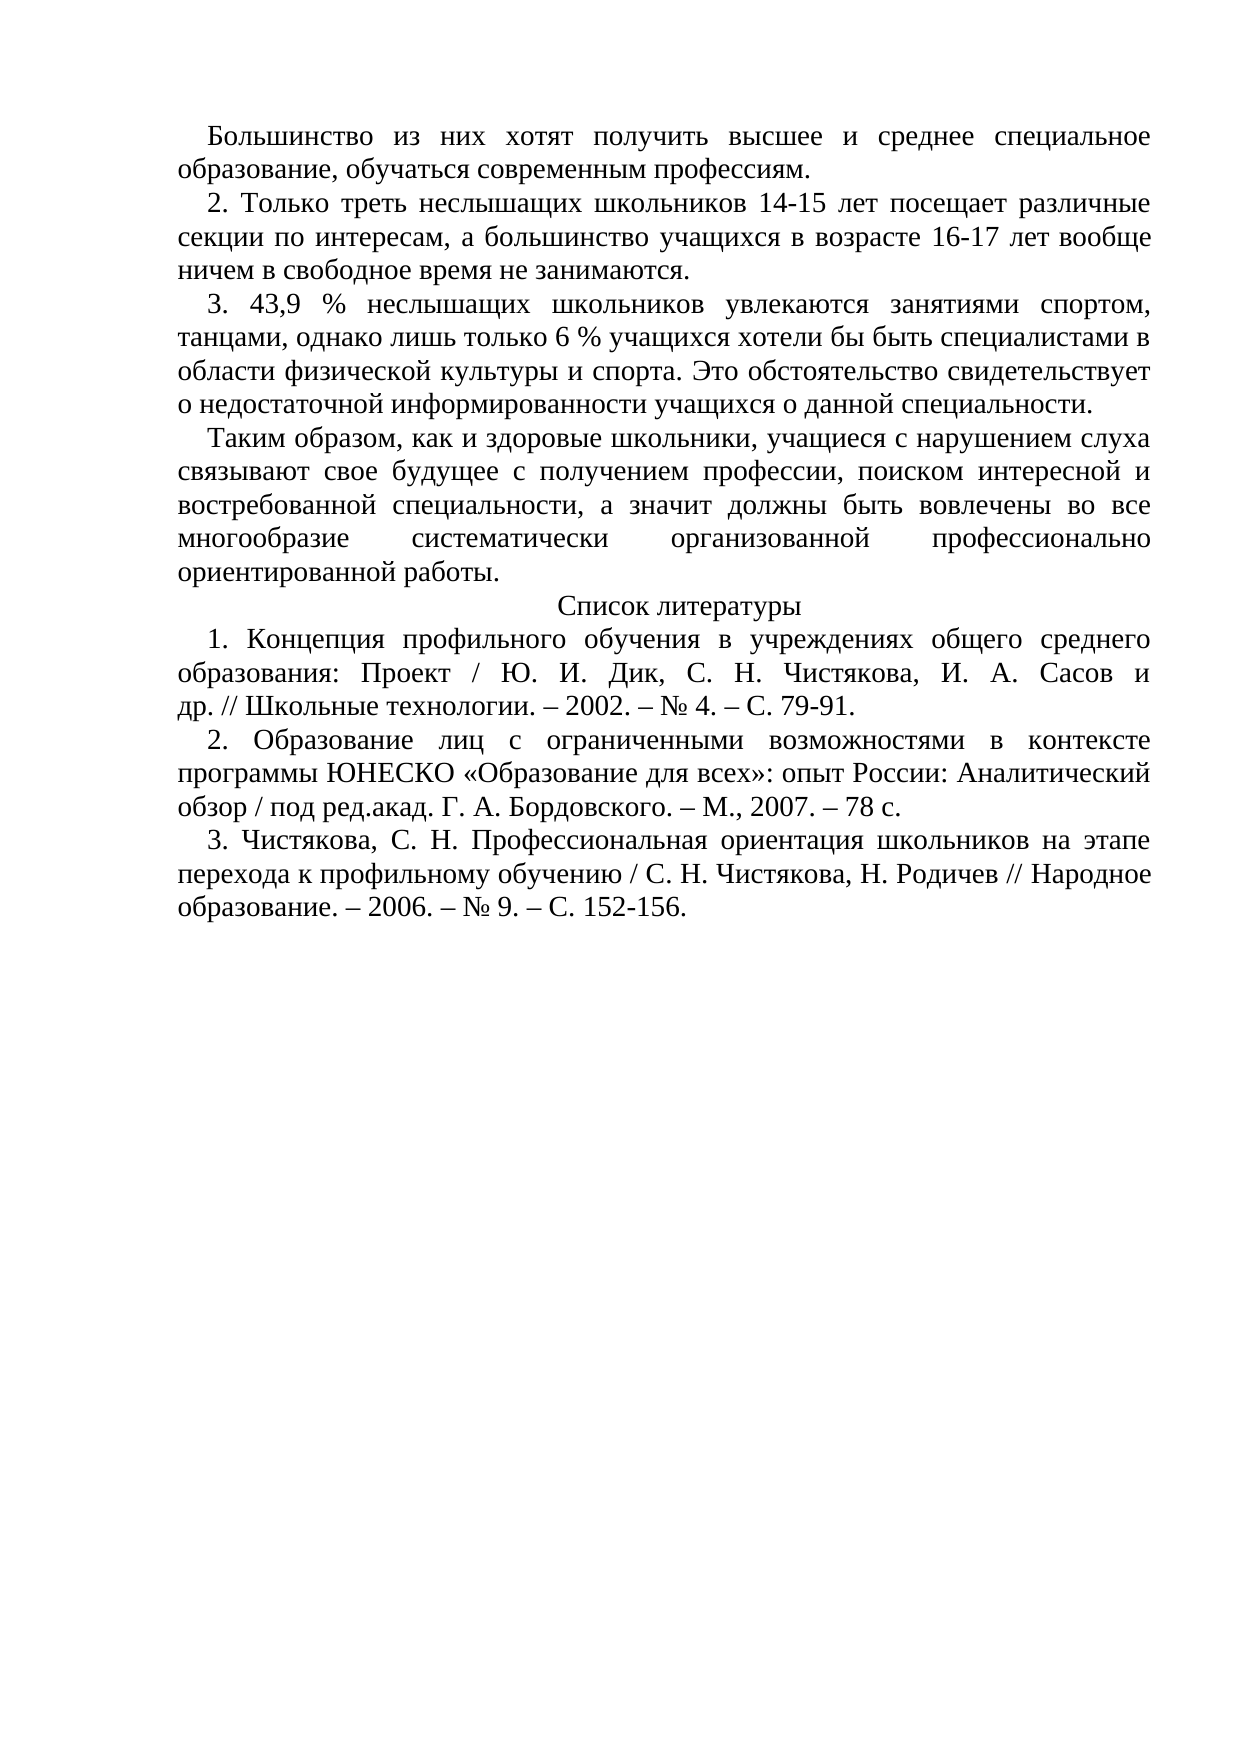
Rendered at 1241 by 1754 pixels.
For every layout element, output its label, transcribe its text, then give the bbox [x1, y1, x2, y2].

text 1. Концепция профильного обучения в учреждениях общего среднего образования: Проект / Ю. И. Дик, С. Н. Чистякова, И. А. Сасов и др. // Школьные технологии. – 2002. – № 4. – С. 79-91. [177, 621, 1152, 722]
text 3. 43,9 % неслышащих школьников увлекаются занятиями спортом, танцами, однако лишь только 6 % учащихся хотели бы быть специалистами в области физической культуры и спорта. Это обстоятельство свидетельствует о недостаточной информированности учащихся о данной специальности. [177, 286, 1152, 420]
text 2. Только треть неслышащих школьников 14-15 лет посещает различные секции по интересам, а большинство учащихся в возрасте 16-17 лет вообще ничем в свободное время не занимаются. [177, 185, 1152, 286]
text 3. Чистякова, С. Н. Профессиональная ориентация школьников на этапе перехода к профильному обучению / С. Н. Чистякова, Н. Родичев // Народное образование. – 2006. – № 9. – С. 152-156. [177, 822, 1152, 923]
text 2. Образование лиц с ограниченными возможностями в контексте программы ЮНЕСКО «Образование для всех»: опыт России: Аналитический обзор / под ред.акад. Г. А. Бордовского. – М., 2007. – 78 с. [177, 722, 1152, 822]
text Большинство из них хотят получить высшее и среднее специальное образование, обучаться современным профессиям. [177, 118, 1152, 185]
text Список литературы [177, 588, 1152, 621]
text Таким образом, как и здоровые школьники, учащиеся с нарушением слуха связывают свое будущее с получением профессии, поиском интересной и востребованной специальности, а значит должны быть вовлечены во все многообразие систематически организованной профессионально ориентированной работы. [177, 420, 1152, 588]
